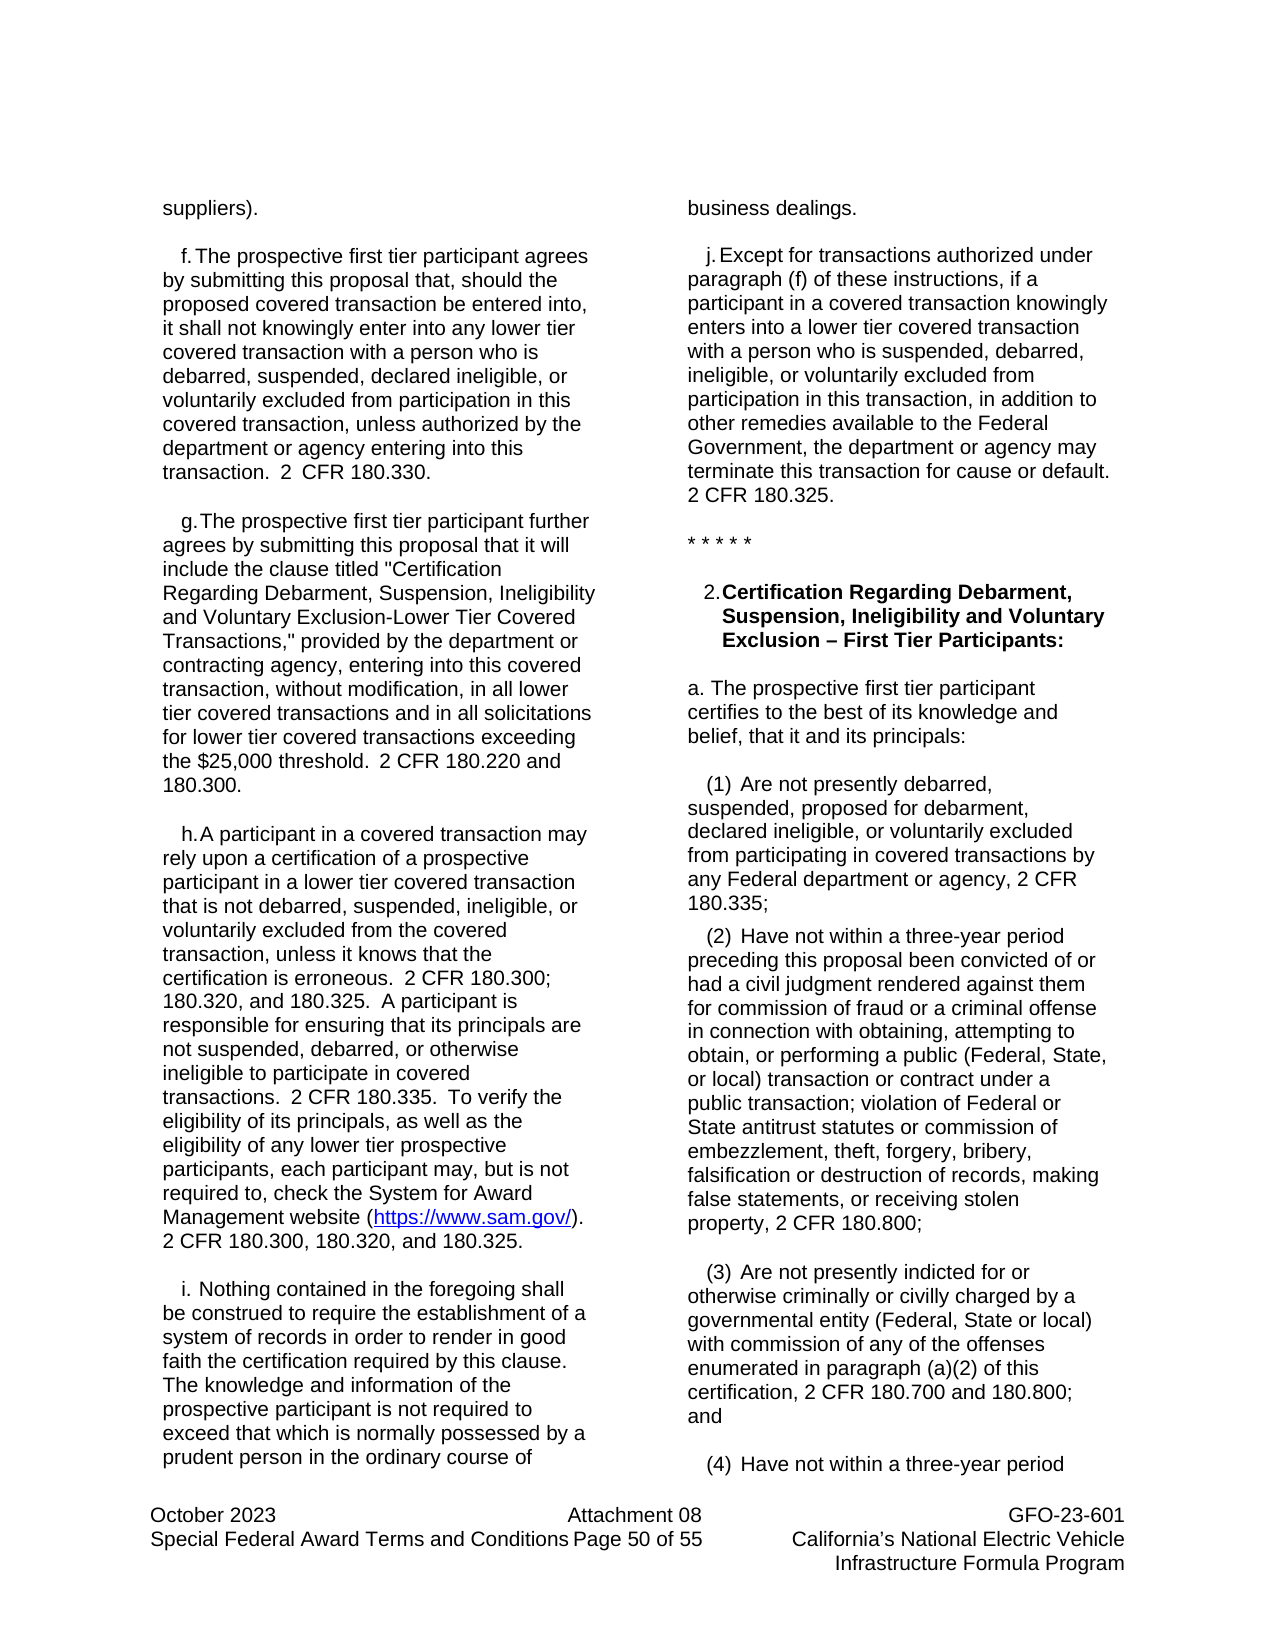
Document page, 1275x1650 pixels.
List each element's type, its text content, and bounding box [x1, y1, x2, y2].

list Certification Regarding Debarment, Suspension, Ineligibility and Voluntary Exclusion – First Tier Participants: [703, 580, 1125, 652]
list The prospective first tier participant certifies to the best of its knowledge and belief, that it and its principals: [687, 676, 1104, 747]
list Except for transactions authorized under paragraph (f) of these instructions, if a participant in a covered transaction knowingly enters into a lower tier covered transaction with a person who is suspended, debarred, ineligible, or voluntarily excluded from participation in this transaction, in addition to other remedies available to the Federal Government, the department or agency may terminate this transaction for cause or default. 2 CFR 180.325. [687, 243, 1121, 507]
list Are not presently debarred, suspended, proposed for debarment, declared ineligible, or voluntarily excluded from participating in covered transactions by any Federal department or agency, 2 CFR 180.335; [687, 771, 1102, 915]
list The prospective first tier participant further agrees by submitting this proposal that it will include the clause titled "Certification Regarding Debarment, Suspension, Ineligibility and Voluntary Exclusion-Lower Tier Covered Transactions," provided by the department or contracting agency, entering into this covered transaction, without modification, in all lower tier covered transactions and in all solicitations for lower tier covered transactions exceeding the $25,000 threshold. 2 CFR 180.220 and 180.300. [162, 509, 596, 797]
list Are not presently indicted for or otherwise criminally or civilly charged by a governmental entity (Federal, State or local) with commission of any of the offenses enumerated in paragraph (a)(2) of this certification, 2 CFR 180.700 and 180.800; and [687, 1260, 1104, 1428]
list Nothing contained in the foregoing shall be construed to require the establishment of a system of records in order to render in good faith the certification required by this clause. The knowledge and information of the prospective participant is not required to exceed that which is normally possessed by a prudent person in the ordinary course of business dealings. [162, 1277, 587, 1469]
text * * * * * [687, 532, 1125, 556]
list A participant in a covered transaction may rely upon a certification of a prospective participant in a lower tier covered transaction that is not debarred, suspended, ineligible, or voluntarily excluded from the covered transaction, unless it knows that the certification is erroneous. 2 CFR 180.300; 180.320, and 180.325. A participant is responsible for ensuring that its principals are not suspended, debarred, or otherwise ineligible to participate in covered transactions. 2 CFR 180.335. To verify the eligibility of its principals, as well as the eligibility of any lower tier prospective participants, each participant may, but is not required to, check the System for Award Management website (https://www.sam.gov/). 2 CFR 180.300, 180.320, and 180.325. [162, 822, 594, 1253]
list Have not within a three-year period preceding this proposal been convicted of or had a civil judgment rendered against them for commission of fraud or a criminal offense in connection with obtaining, attempting to obtain, or performing a public (Federal, State, or local) transaction or contract under a public transaction; violation of Federal or State antitrust statutes or commission of embezzlement, theft, forgery, bribery, falsification or destruction of records, making false statements, or receiving stolen property, 2 CFR 180.800; [687, 923, 1107, 1235]
list The prospective first tier participant agrees by submitting this proposal that, should the proposed covered transaction be entered into, it shall not knowingly enter into any lower tier covered transaction with a person who is debarred, suspended, declared ineligible, or voluntarily excluded from participation in this covered transaction, unless authorized by the department or agency entering into this transaction. 2 CFR 180.330. [162, 244, 594, 484]
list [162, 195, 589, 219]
